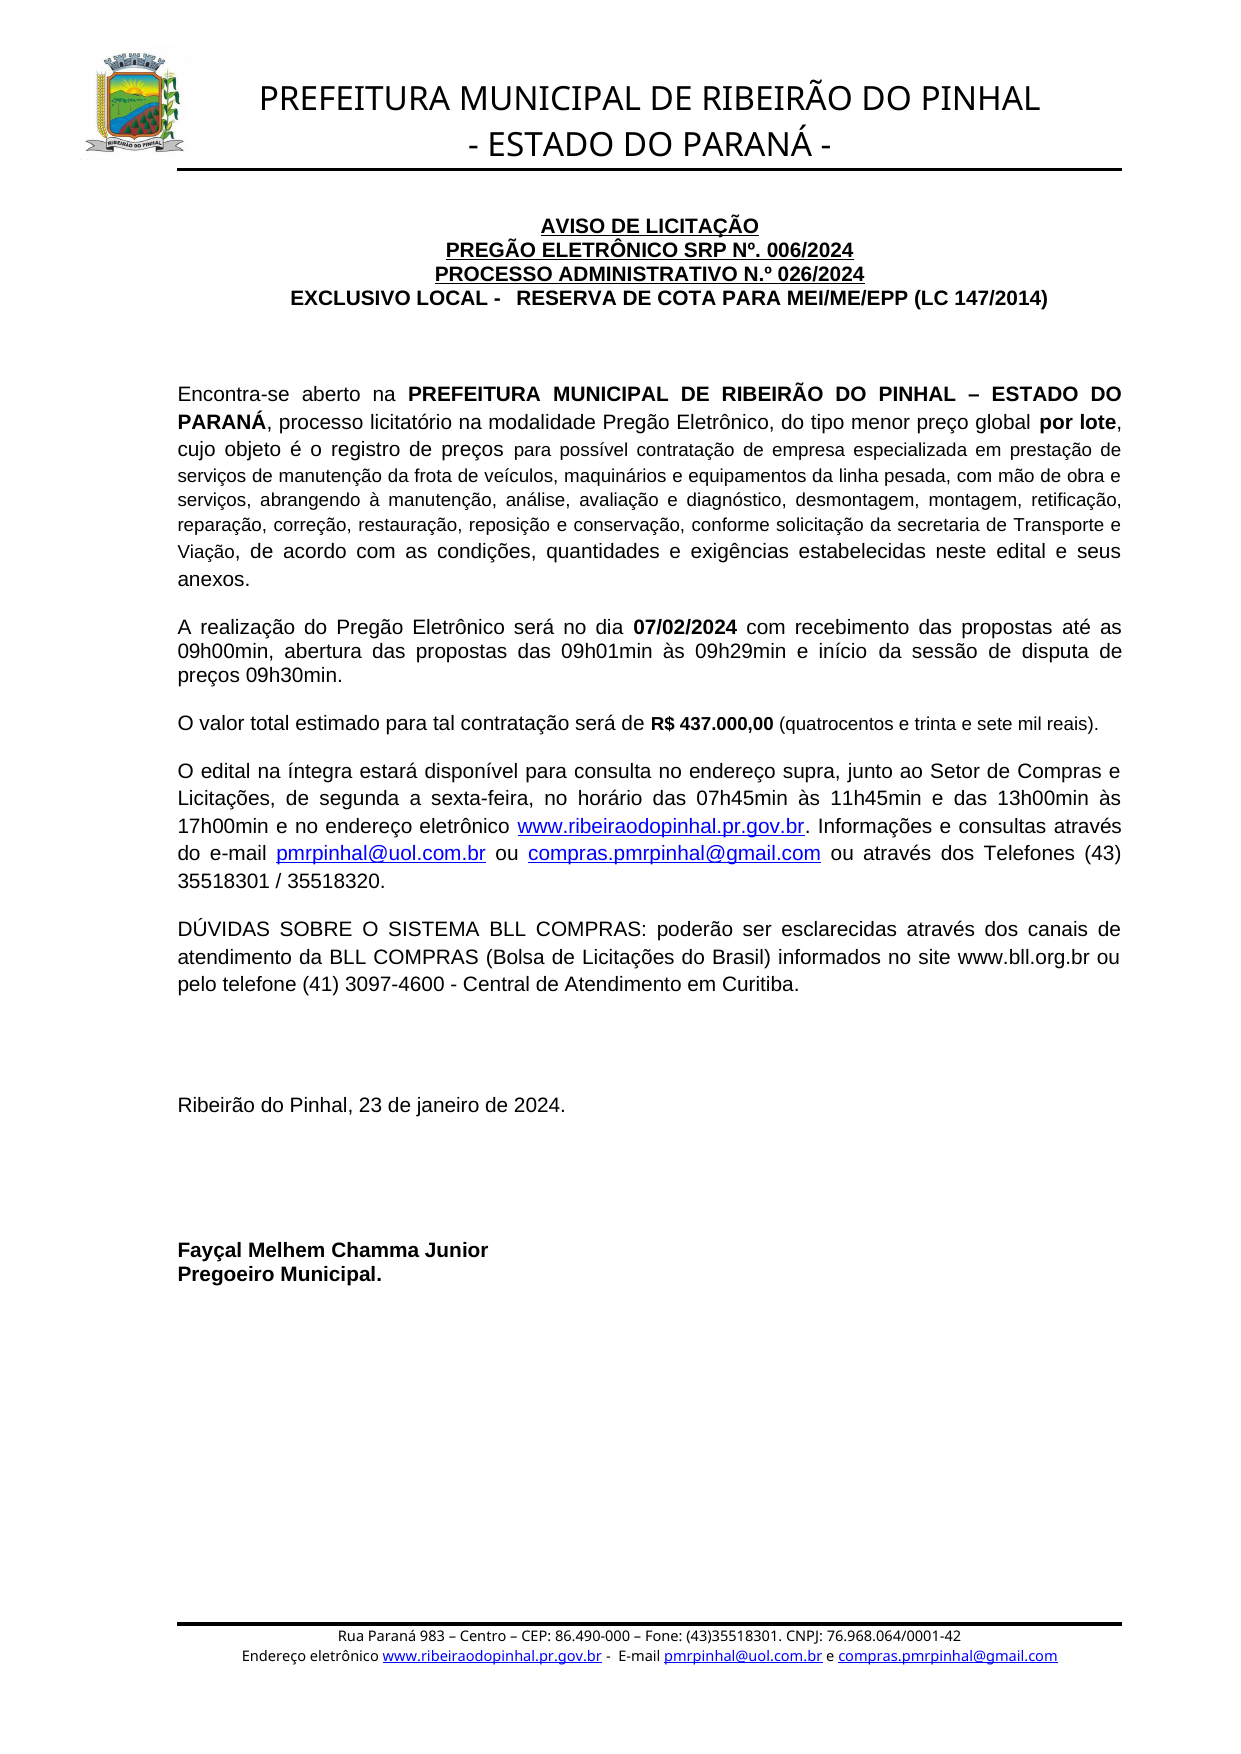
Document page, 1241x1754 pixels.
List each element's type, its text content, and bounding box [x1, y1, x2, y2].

picture [79, 45, 192, 160]
text EXCLUSIVO LOCAL - RESERVA DE COTA PARA MEI/ME/EPP (LC 147/2014) [177, 286, 1161, 310]
text A realização do Pregão Eletrônico será no dia 07/02/2024 com recebimento das propostas até as 09h00min, abertura das propostas das 09h01min às 09h29min e início da sessão de disputa de preços 09h30min. [177, 615, 1122, 687]
text AVISO DE LICITAÇÃO [177, 214, 1122, 238]
text Encontra-se aberto na PREFEITURA MUNICIPAL DE RIBEIRÃO DO PINHAL – ESTADO DO PARANÁ, processo licitatório na modalidade Pregão Eletrônico, do tipo menor preço global por lote, cujo objeto é o registro de preços para possível contratação de empresa especializada em prestação de serviços de manutenção da frota de veículos, maquinários e equipamentos da linha pesada, com mão de obra e serviços, abrangendo à manutenção, análise, avaliação e diagnóstico, desmontagem, montagem, retificação, reparação, correção, restauração, reposição e conservação, conforme solicitação da secretaria de Transporte e Viação, de acordo com as condições, quantidades e exigências estabelecidas neste edital e seus anexos. [177, 382, 1122, 591]
text DÚVIDAS SOBRE O SISTEMA BLL COMPRAS: poderão ser esclarecidas através dos canais de atendimento da BLL COMPRAS (Bolsa de Licitações do Brasil) informados no site www.bll.org.br ou pelo telefone (41) 3097-4600 - Central de Atendimento em Curitiba. [177, 917, 1122, 996]
text Pregoeiro Municipal. [177, 1262, 1161, 1286]
text O edital na íntegra estará disponível para consulta no endereço supra, junto ao Setor de Compras e Licitações, de segunda a sexta-feira, no horário das 07h45min às 11h45min e das 13h00min às 17h00min e no endereço eletrônico www.ribeiraodopinhal.pr.gov.br. Informações e consultas através do e-mail pmrpinhal@uol.com.br ou compras.pmrpinhal@gmail.com ou através dos Telefones (43) 35518301 / 35518320. [177, 759, 1122, 893]
text Ribeirão do Pinhal, 23 de janeiro de 2024. [177, 1093, 1161, 1117]
text PREGÃO ELETRÔNICO SRP Nº. 006/2024 [177, 238, 1122, 262]
text O valor total estimado para tal contratação será de R$ 437.000,00 (quatrocentos e trinta e sete mil reais). [177, 711, 1122, 735]
text PROCESSO ADMINISTRATIVO N.º 026/2024 [177, 262, 1122, 286]
text Fayçal Melhem Chamma Junior [177, 1238, 1161, 1262]
